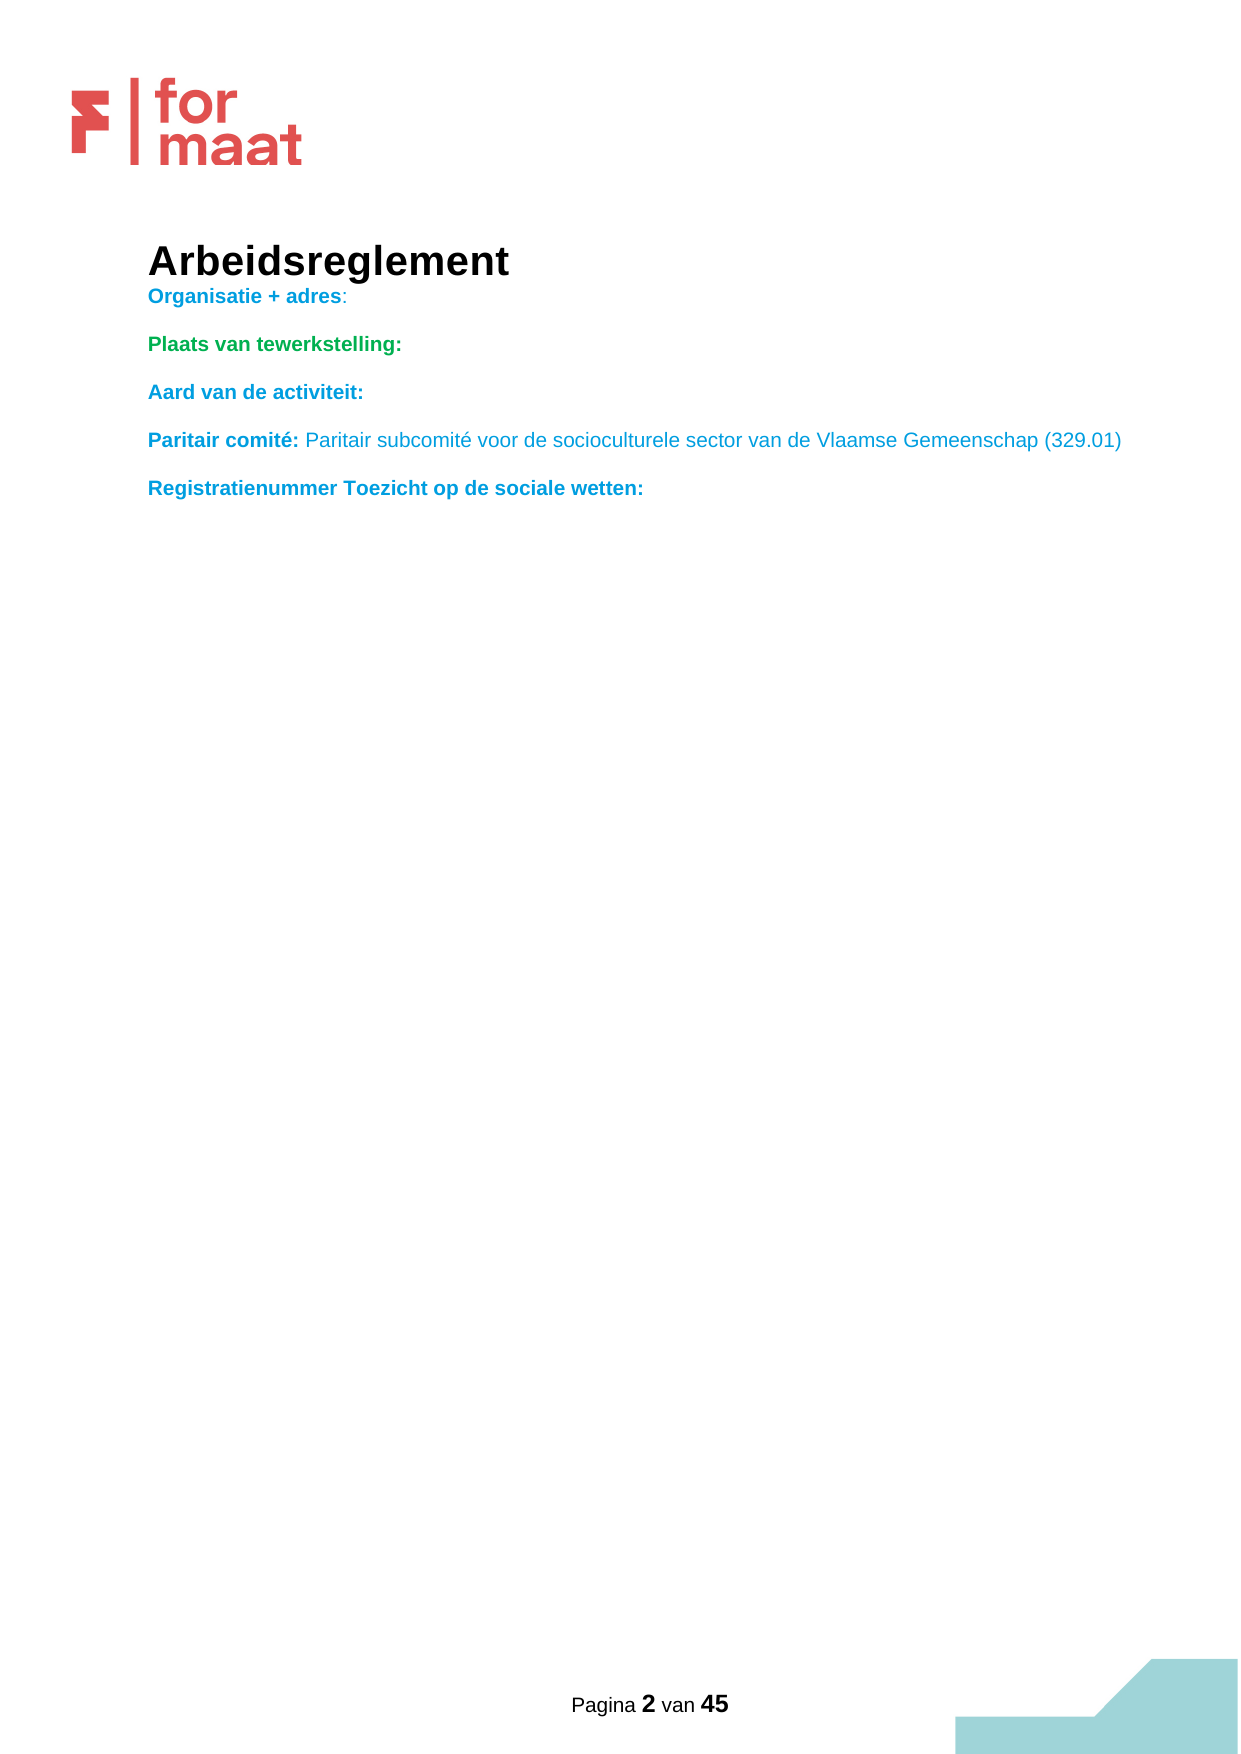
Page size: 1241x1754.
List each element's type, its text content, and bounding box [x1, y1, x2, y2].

text Paritair comité: Paritair subcomité voor de socioculturele sector van de Vlaamse Gemeenschap (329.01) [148, 428, 1152, 452]
text Aard van de activiteit: [148, 380, 1152, 404]
picture [70, 76, 302, 165]
text Organisatie + adres: [148, 284, 1152, 308]
text Registratienummer Toezicht op de sociale wetten: [148, 476, 1152, 500]
picture [953, 1657, 1238, 1754]
title Arbeidsreglement [148, 236, 1152, 284]
text Plaats van tewerkstelling: [148, 332, 1152, 356]
